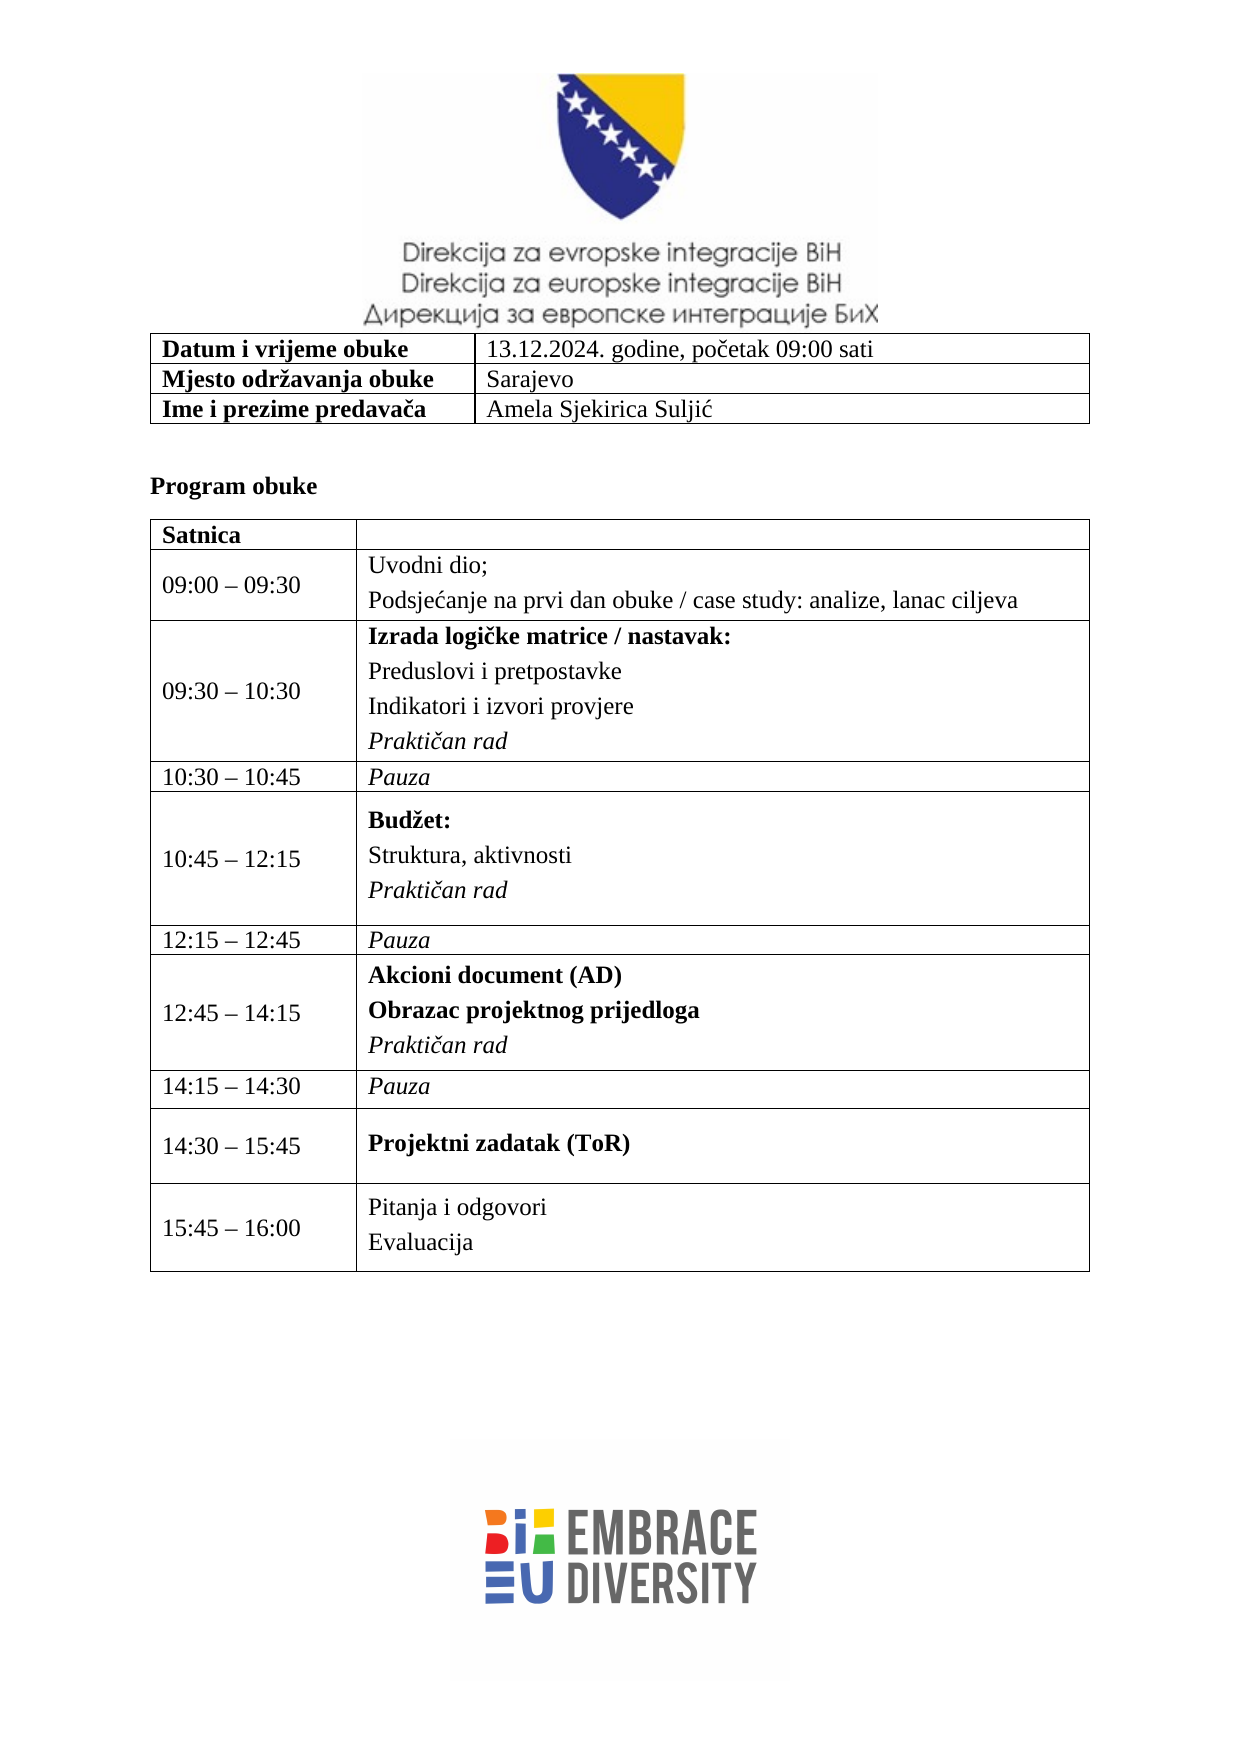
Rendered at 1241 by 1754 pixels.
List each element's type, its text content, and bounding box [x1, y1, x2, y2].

table_header [357, 520, 1089, 549]
table_cell Budžet: Struktura, aktivnosti Praktičan rad [357, 792, 1089, 924]
table_cell Izrada logičke matrice / nastavak: Preduslovi i pretpostavke Indikatori i izvori provjere Praktičan rad [357, 621, 1089, 761]
table_cell 14:15 – 14:30 [151, 1071, 356, 1108]
picture [449, 1439, 791, 1681]
table_cell Mjesto održavanja obuke [151, 364, 474, 393]
picture [362, 73, 878, 333]
table_cell Pauza [357, 1071, 1089, 1108]
table_header Datum i vrijeme obuke [151, 334, 474, 363]
table_cell 14:30 – 15:45 [151, 1109, 356, 1183]
table_cell 12:45 – 14:15 [151, 955, 356, 1070]
table_cell Akcioni document (AD) Obrazac projektnog prijedloga Praktičan rad [357, 955, 1089, 1070]
table_cell Ime i prezime predavača [151, 394, 474, 422]
table_cell 09:00 – 09:30 [151, 550, 356, 620]
text Program obuke [150, 471, 1090, 500]
table_cell Uvodni dio; Podsjećanje na prvi dan obuke / case study: analize, lanac ciljeva [357, 550, 1089, 620]
table_cell Amela Sjekirica Suljić [476, 394, 1089, 422]
table_cell 12:15 – 12:45 [151, 926, 356, 954]
table_cell 10:45 – 12:15 [151, 792, 356, 924]
table_cell Sarajevo [476, 364, 1089, 393]
table_cell 15:45 – 16:00 [151, 1184, 356, 1271]
table_cell 10:30 – 10:45 [151, 762, 356, 791]
table_cell Projektni zadatak (ToR) [357, 1109, 1089, 1183]
table_cell Pitanja i odgovori Evaluacija [357, 1184, 1089, 1271]
table_cell Pauza [357, 762, 1089, 791]
table_cell Pauza [357, 926, 1089, 954]
table_header 13.12.2024. godine, početak 09:00 sati [476, 334, 1089, 363]
table_header Satnica [151, 520, 356, 549]
table_cell 09:30 – 10:30 [151, 621, 356, 761]
